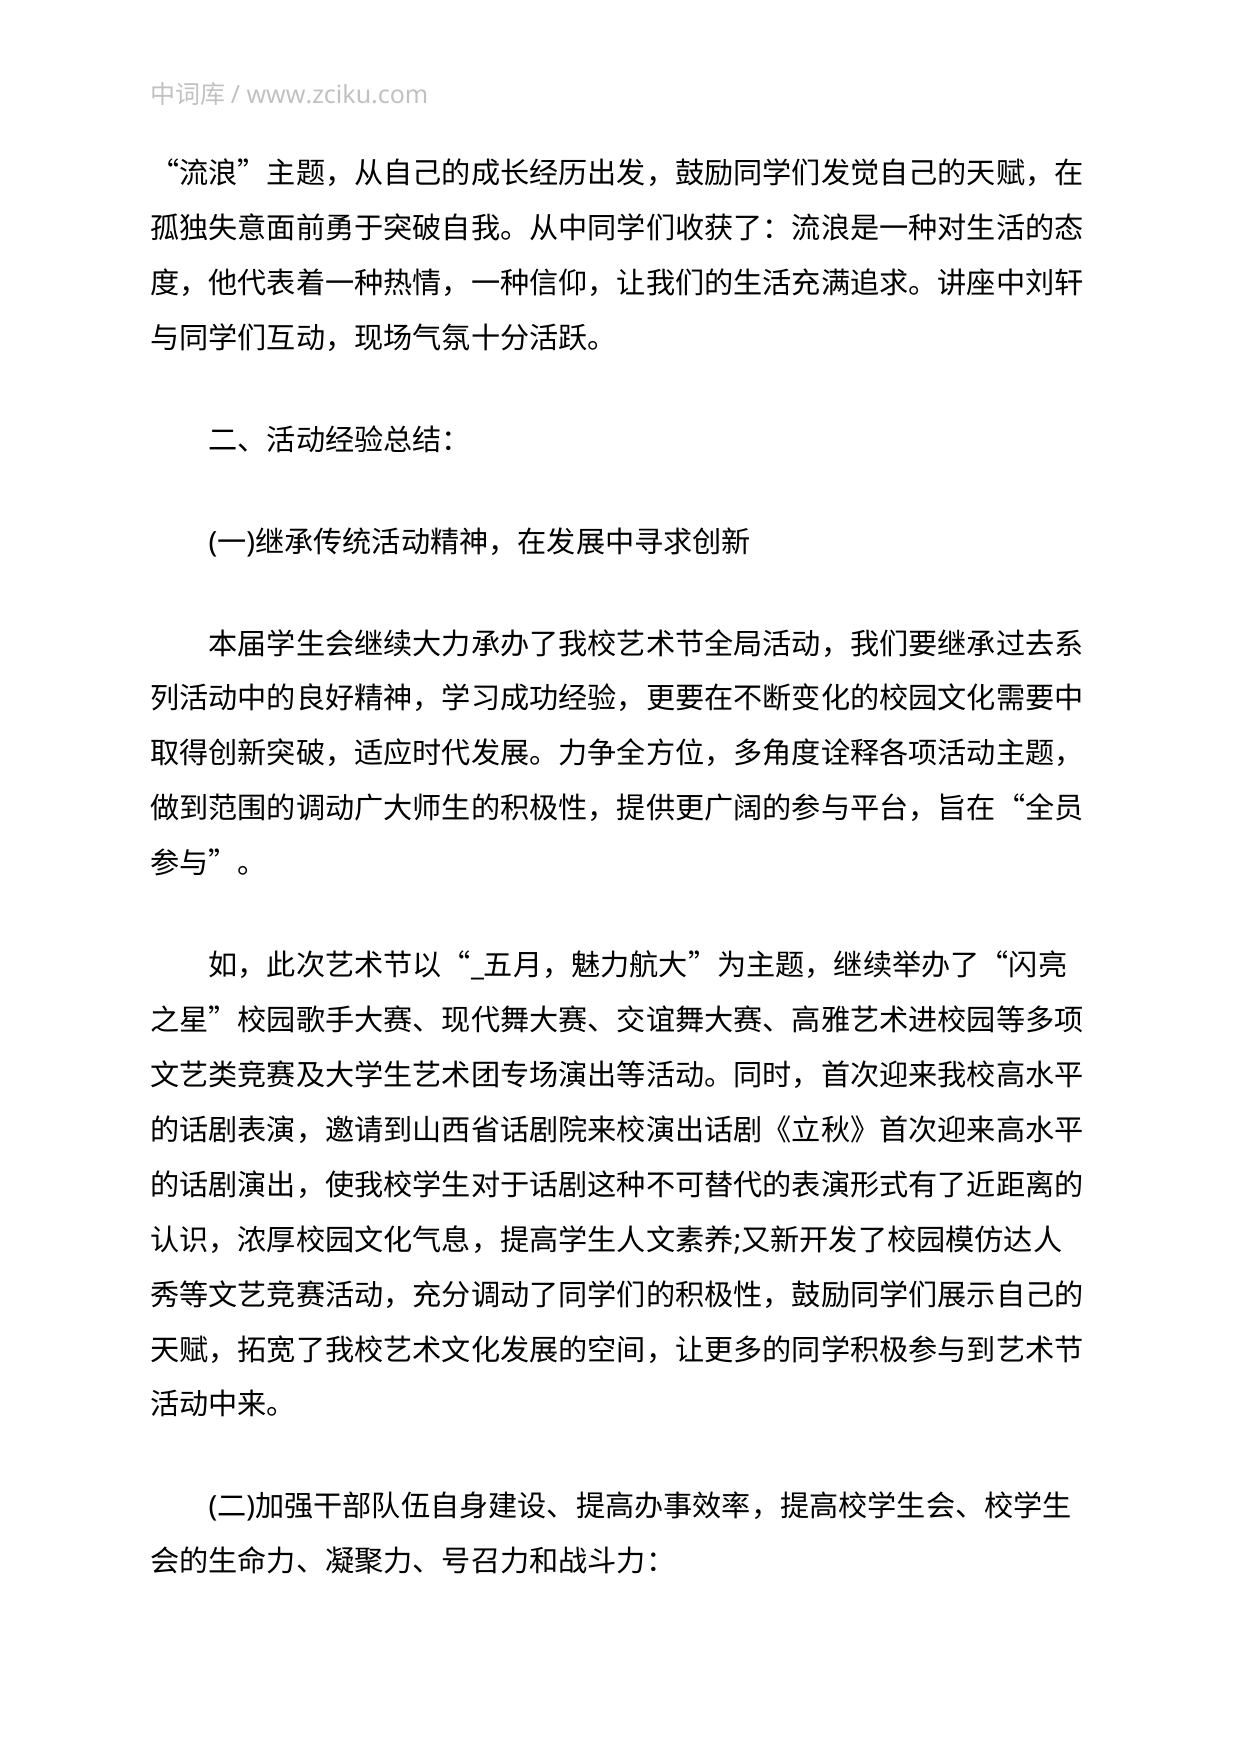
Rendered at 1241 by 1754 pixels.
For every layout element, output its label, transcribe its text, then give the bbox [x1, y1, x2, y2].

text (一)继承传统活动精神，在发展中寻求创新 [150, 518, 1090, 561]
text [150, 150, 1090, 357]
text (二)加强干部队伍自身建设、提高办事效率，提高校学生会、校学生会的生命力、凝聚力、号召力和战斗力： [150, 1483, 1090, 1580]
text 二、活动经验总结： [150, 416, 1090, 459]
text 本届学生会继续大力承办了我校艺术节全局活动，我们要继承过去系列活动中的良好精神，学习成功经验，更要在不断变化的校园文化需要中取得创新突破，适应时代发展。力争全方位，多角度诠释各项活动主题，做到范围的调动广大师生的积极性，提供更广阔的参与平台，旨在“全员参与”。 [150, 620, 1090, 882]
text 如，此次艺术节以“_五月，魅力航大”为主题，继续举办了“闪亮之星”校园歌手大赛、现代舞大赛、交谊舞大赛、高雅艺术进校园等多项文艺类竞赛及大学生艺术团专场演出等活动。同时，首次迎来我校高水平的话剧表演，邀请到山西省话剧院来校演出话剧《立秋》首次迎来高水平的话剧演出，使我校学生对于话剧这种不可替代的表演形式有了近距离的认识，浓厚校园文化气息，提高学生人文素养;又新开发了校园模仿达人秀等文艺竞赛活动，充分调动了同学们的积极性，鼓励同学们展示自己的天赋，拓宽了我校艺术文化发展的空间，让更多的同学积极参与到艺术节活动中来。 [150, 942, 1090, 1423]
